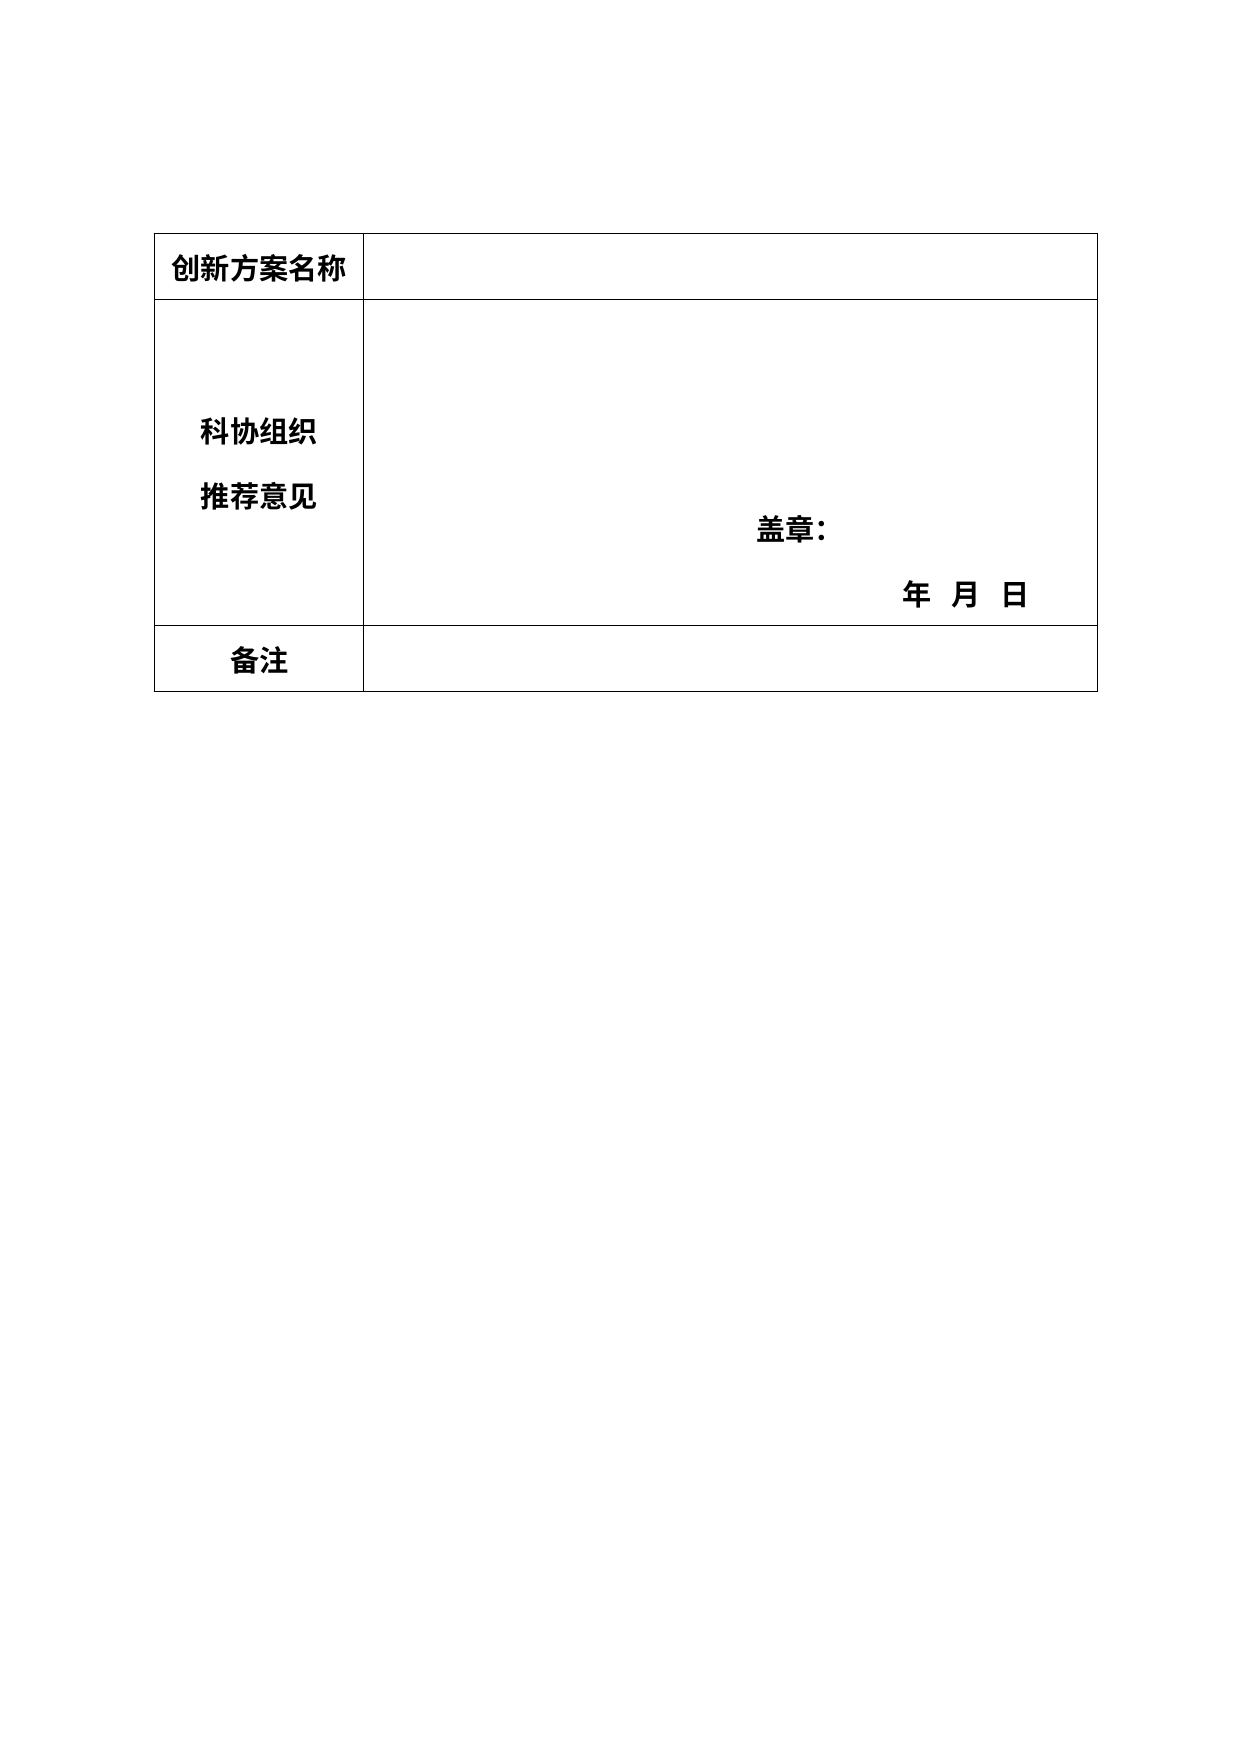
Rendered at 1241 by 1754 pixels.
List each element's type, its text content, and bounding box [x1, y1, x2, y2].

table_cell 盖章： 年 月 日 [364, 300, 1097, 625]
table_cell 科协组织 推荐意见 [155, 300, 363, 625]
table_cell [364, 626, 1097, 691]
table_cell 备注 [155, 626, 363, 691]
table_cell [364, 234, 1097, 299]
table_cell 创新方案名称 [155, 234, 363, 299]
